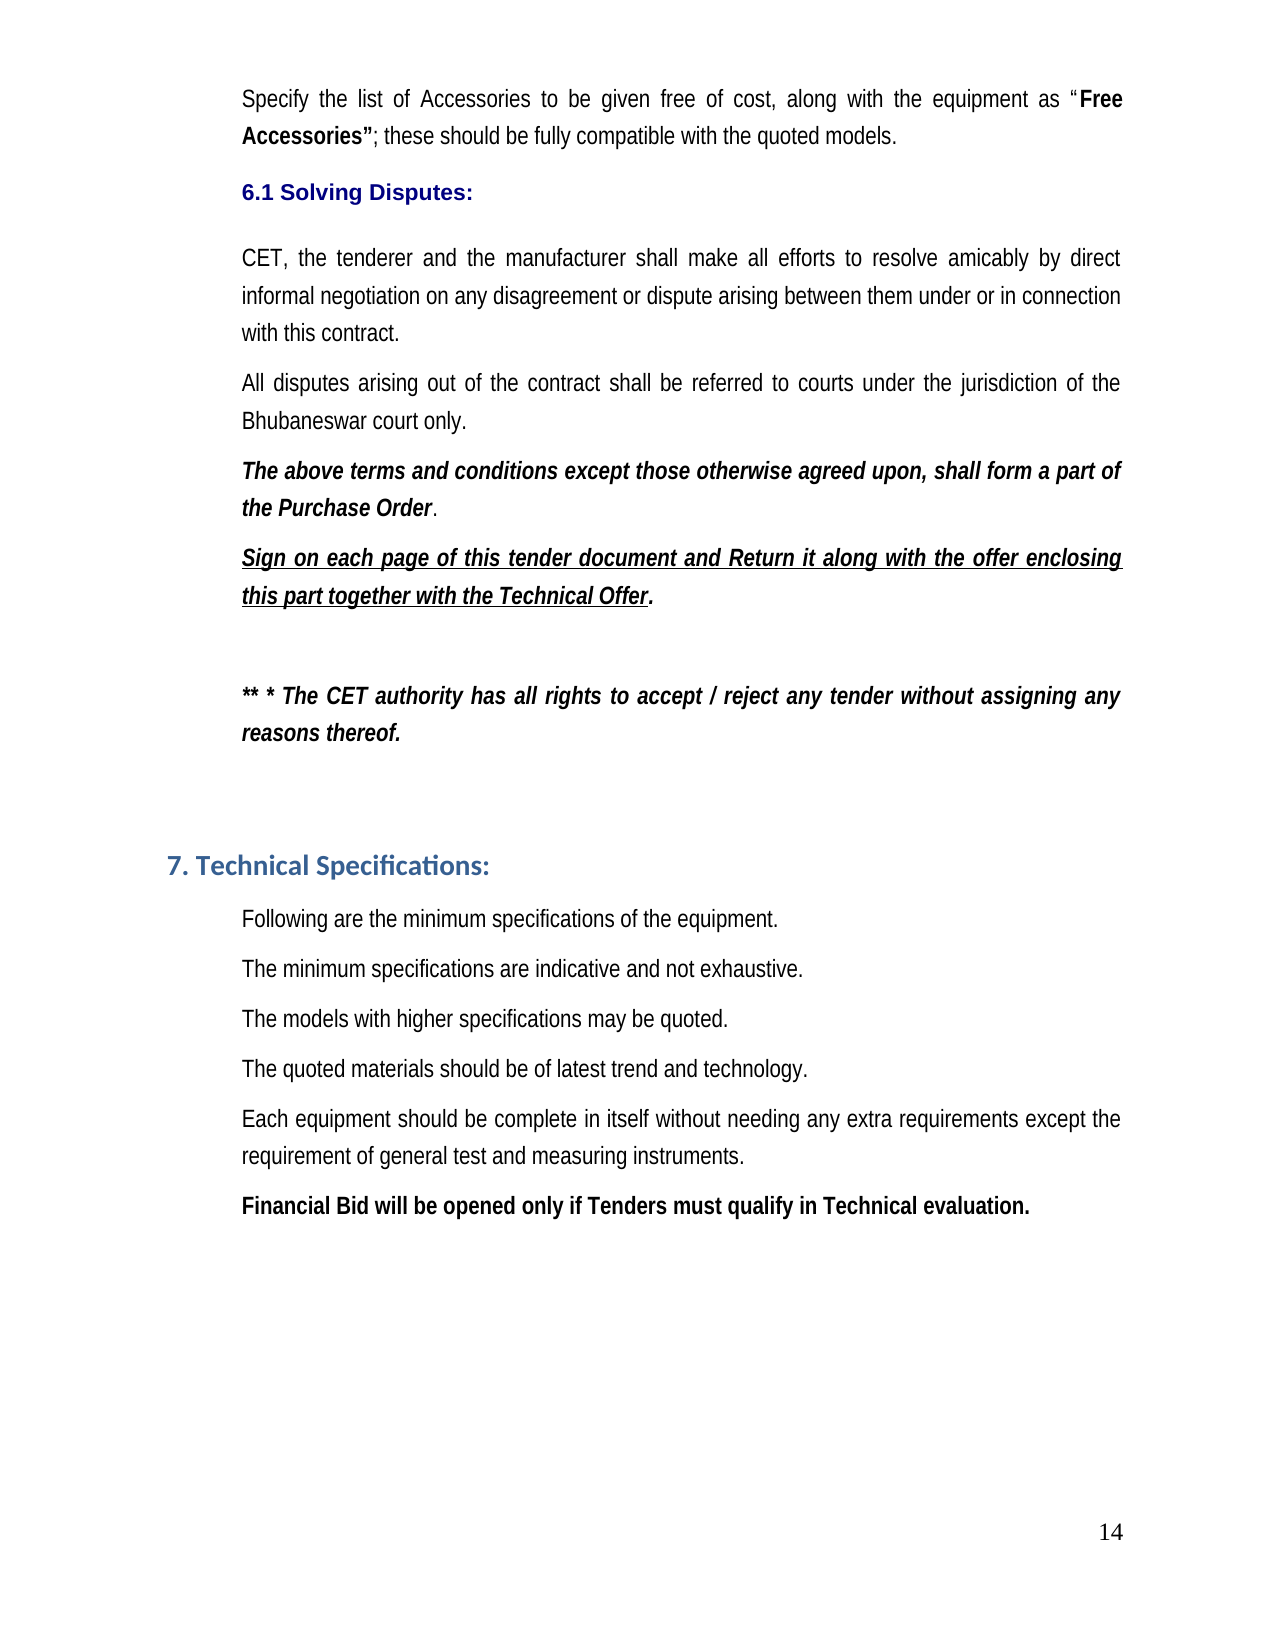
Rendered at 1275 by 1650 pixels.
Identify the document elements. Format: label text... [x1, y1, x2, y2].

text Financial Bid will be opened only if Tenders must qualify in Technical evaluation. [242, 1182, 1123, 1220]
text The above terms and conditions except those otherwise agreed upon, shall form a part of the Purchase Order. [242, 447, 1123, 522]
subtitle 6.1 Solving Disputes: [167, 179, 1123, 205]
text Sign on each page of this tender document and Return it along with the offer enclosing this part together with the Technical Offer. [242, 534, 1123, 568]
text Following are the minimum specifications of the equipment. [242, 895, 1123, 932]
text Specify the list of Accessories to be given free of cost, along with the equipment as “Free Accessories”; these should be fully compatible with the quoted models. [242, 75, 1123, 150]
text The quoted materials should be of latest trend and technology. [242, 1045, 1123, 1082]
subtitle 7. Technical Specifications: [167, 847, 1123, 882]
text The minimum specifications are indicative and not exhaustive. [242, 945, 1123, 982]
text CET, the tenderer and the manufacturer shall make all efforts to resolve amicably by direct informal negotiation on any disagreement or dispute arising between them under or in connection with this contract. [242, 234, 1123, 347]
text Each equipment should be complete in itself without needing any extra requirements except the requirement of general test and measuring instruments. [242, 1095, 1123, 1170]
text The models with higher specifications may be quoted. [242, 995, 1123, 1032]
text All disputes arising out of the contract shall be referred to courts under the jurisdiction of the Bhubaneswar court only. [242, 359, 1123, 434]
text ** * The CET authority has all rights to accept / reject any tender without assigning any reasons thereof. [242, 672, 1123, 747]
text Sign on each page of this tender document and Return it along with the offer enclosing this part together with the Technical Offer. [242, 569, 1123, 609]
